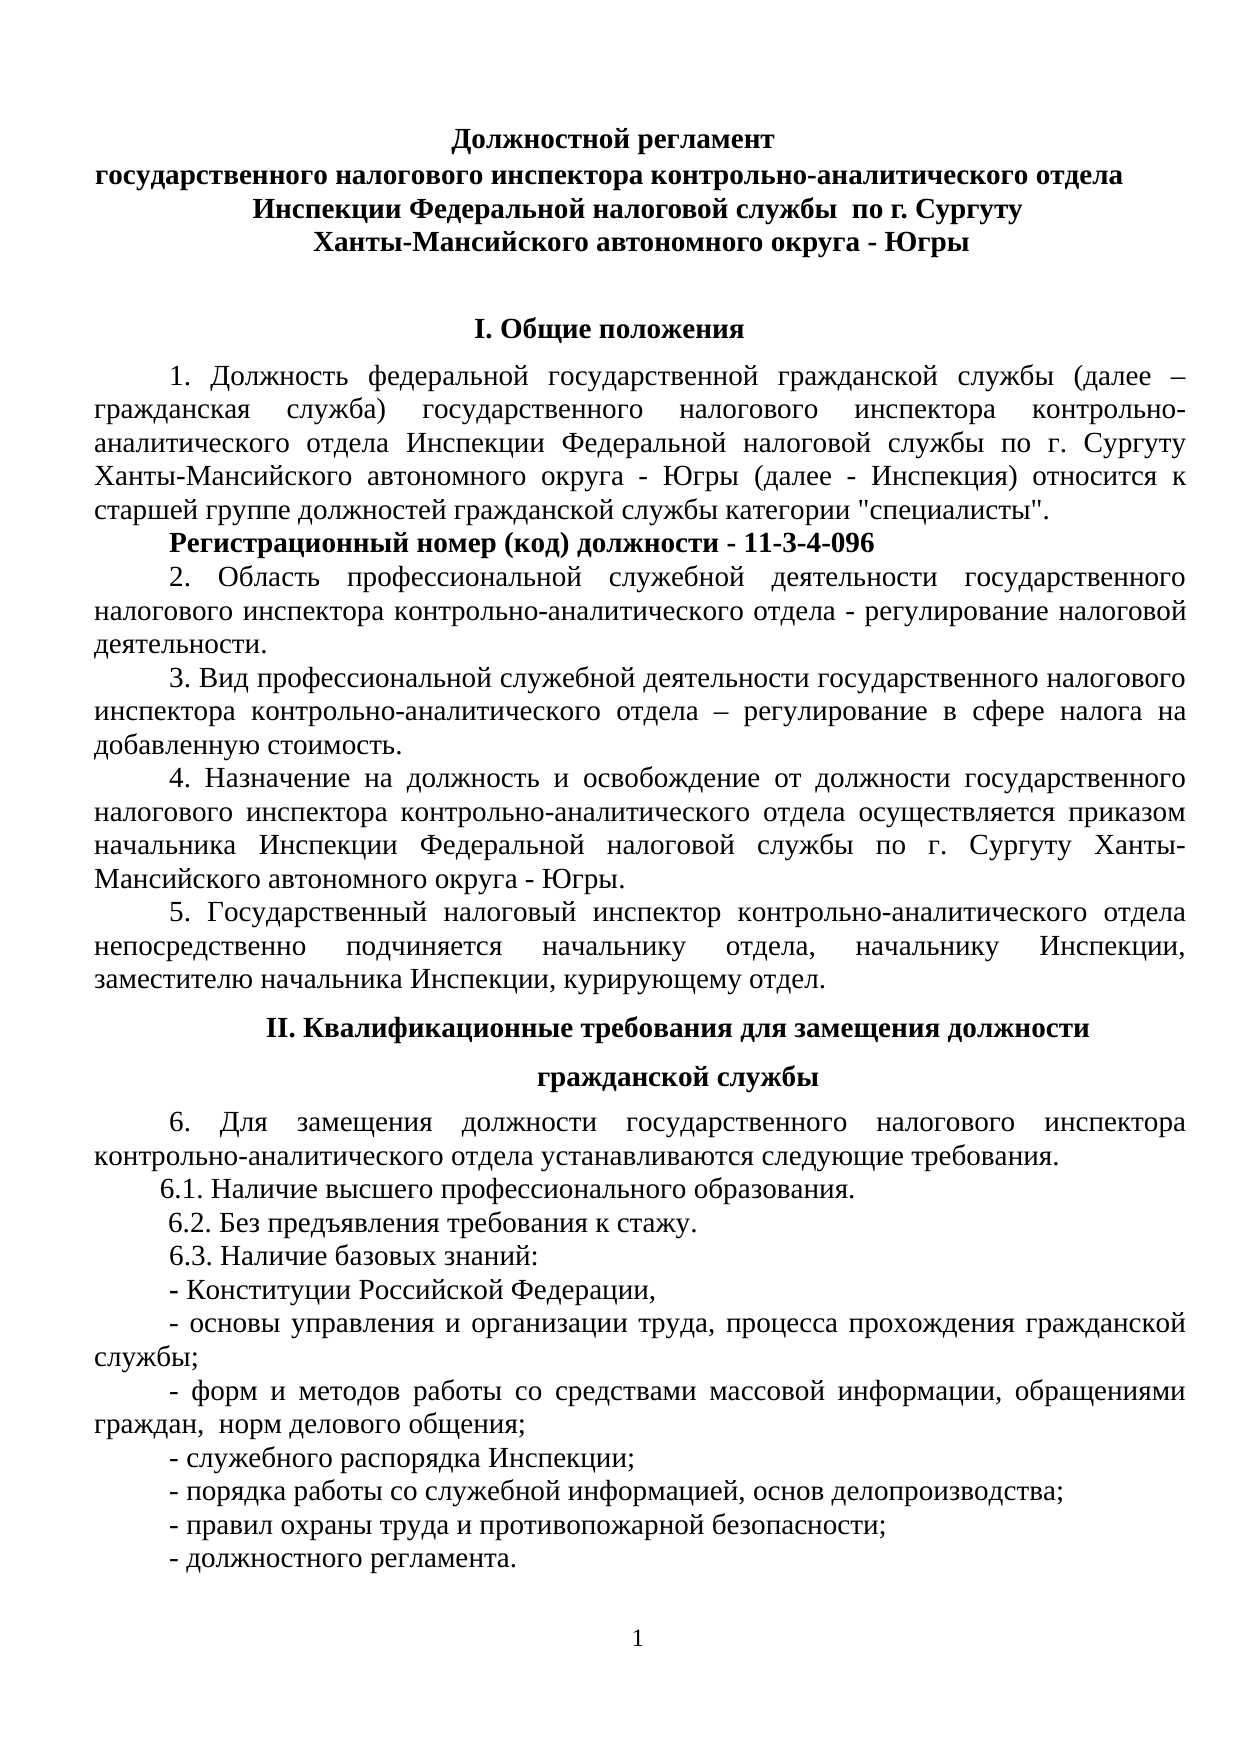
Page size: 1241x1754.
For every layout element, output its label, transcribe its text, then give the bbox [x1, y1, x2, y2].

text 6. Для замещения должности государственного налогового инспектора контрольно-аналитического отдела устанавливаются следующие требования. [94, 1104, 1187, 1171]
text государственного налогового инспектора контрольно-аналитического отдела [94, 157, 1124, 191]
text 6.3. Наличие базовых знаний: [94, 1238, 1187, 1272]
text - основы управления и организации труда, процесса прохождения гражданской службы; [94, 1306, 1187, 1373]
text 6.2. Без предъявления требования к стажу. [94, 1205, 1181, 1238]
text 3. Вид профессиональной служебной деятельности государственного налогового инспектора контрольно-аналитического отдела – регулирование в сфере налога на добавленную стоимость. [94, 660, 1187, 760]
text - Конституции Российской Федерации, [94, 1272, 1187, 1306]
text Регистрационный номер (код) должности - 11-3-4-096 [94, 526, 1187, 559]
text II. Квалификационные требования для замещения должности [94, 1010, 1187, 1044]
subtitle Ханты-Мансийского автономного округа - Югры [94, 224, 1181, 258]
text 5. Государственный налоговый инспектор контрольно-аналитического отдела непосредственно подчиняется начальнику отдела, начальнику Инспекции, заместителю начальника Инспекции, курирующему отдел. [94, 894, 1187, 995]
text гражданской службы [94, 1059, 1187, 1092]
text 1. Должность федеральной государственной гражданской службы (далее – гражданская служба) государственного налогового инспектора контрольно-аналитического отдела Инспекции Федеральной налоговой службы по г. Сургуту Ханты-Мансийского автономного округа - Югры (далее - Инспекция) относится к старшей группе должностей гражданской службы категории "специалисты". [94, 358, 1187, 526]
text 2. Область профессиональной служебной деятельности государственного налогового инспектора контрольно-аналитического отдела - регулирование налоговой деятельности. [94, 559, 1187, 660]
text 4. Назначение на должность и освобождение от должности государственного налогового инспектора контрольно-аналитического отдела осуществляется приказом начальника Инспекции Федеральной налоговой службы по г. Сургуту Ханты-Мансийского автономного округа - Югры. [94, 760, 1187, 894]
text - порядка работы со служебной информацией, основ делопроизводства; [94, 1473, 1187, 1507]
text - правил охраны труда и противопожарной безопасности; [94, 1507, 1187, 1540]
text Должностной регламент [94, 121, 1124, 154]
text 6.1. Наличие высшего профессионального образования. [94, 1171, 1181, 1205]
text I. Общие положения [94, 311, 1124, 345]
text - должностного регламента. [94, 1540, 1187, 1574]
text - служебного распорядка Инспекции; [94, 1440, 1187, 1473]
subtitle Инспекции Федеральной налоговой службы по г. Сургуту [94, 191, 1181, 224]
text - форм и методов работы со средствами массовой информации, обращениями граждан, норм делового общения; [94, 1373, 1187, 1440]
